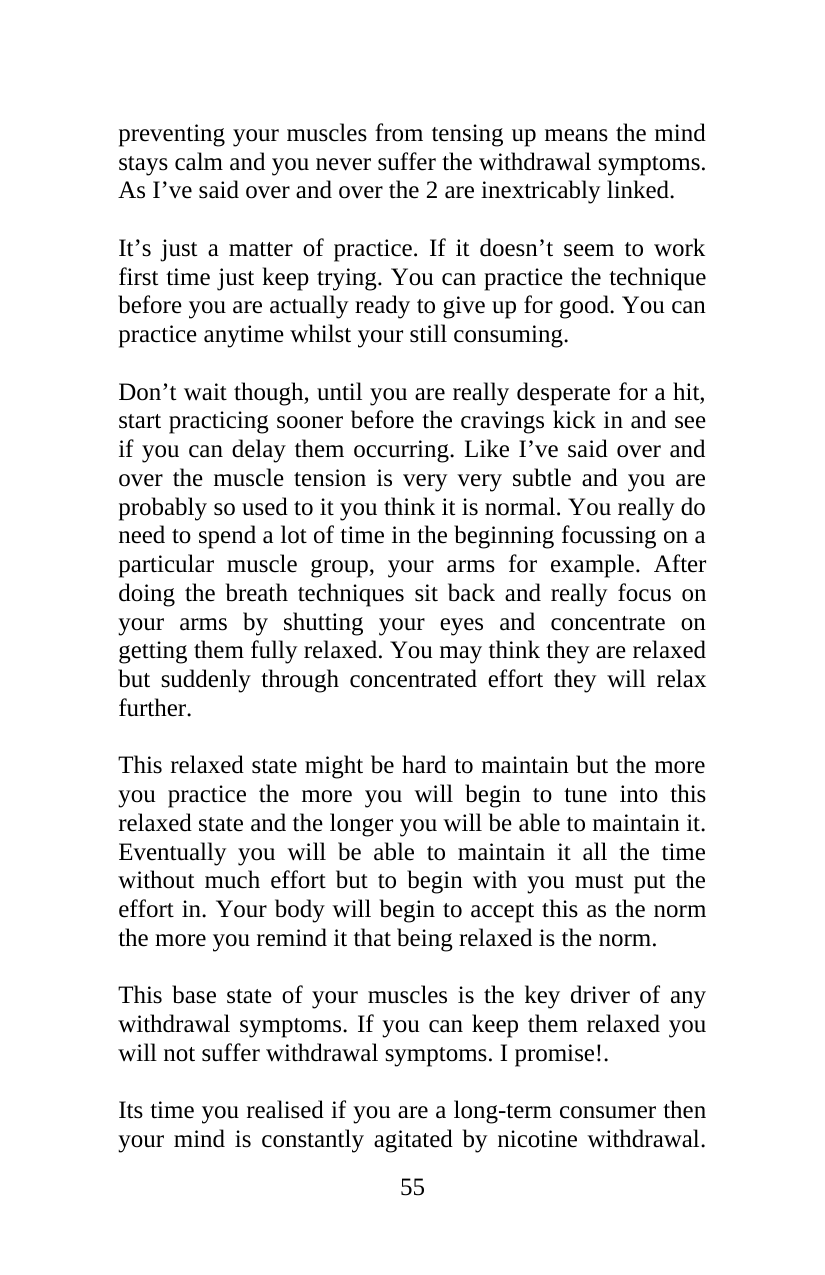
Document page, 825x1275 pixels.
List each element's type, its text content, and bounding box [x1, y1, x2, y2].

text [118, 1096, 707, 1153]
text It’s just a matter of practice. If it doesn’t seem to work first time just keep trying. You can practice the technique before you are actually ready to give up for good. You can practice anytime whilst your still consuming. [118, 233, 707, 348]
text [118, 118, 707, 204]
text This relaxed state might be hard to maintain but the more you practice the more you will begin to tune into this relaxed state and the longer you will be able to maintain it. Eventually you will be able to maintain it all the time without much effort but to begin with you must put the effort in. Your body will begin to accept this as the norm the more you remind it that being relaxed is the norm. [118, 751, 707, 952]
text This base state of your muscles is the key driver of any withdrawal symptoms. If you can keep them relaxed you will not suffer withdrawal symptoms. I promise!. [118, 981, 707, 1067]
text Don’t wait though, until you are really desperate for a hit, start practicing sooner before the cravings kick in and see if you can delay them occurring. Like I’ve said over and over the muscle tension is very very subtle and you are probably so used to it you think it is normal. You really do need to spend a lot of time in the beginning focussing on a particular muscle group, your arms for example. After doing the breath techniques sit back and really focus on your arms by shutting your eyes and concentrate on getting them fully relaxed. You may think they are relaxed but suddenly through concentrated effort they will relax further. [118, 377, 707, 722]
